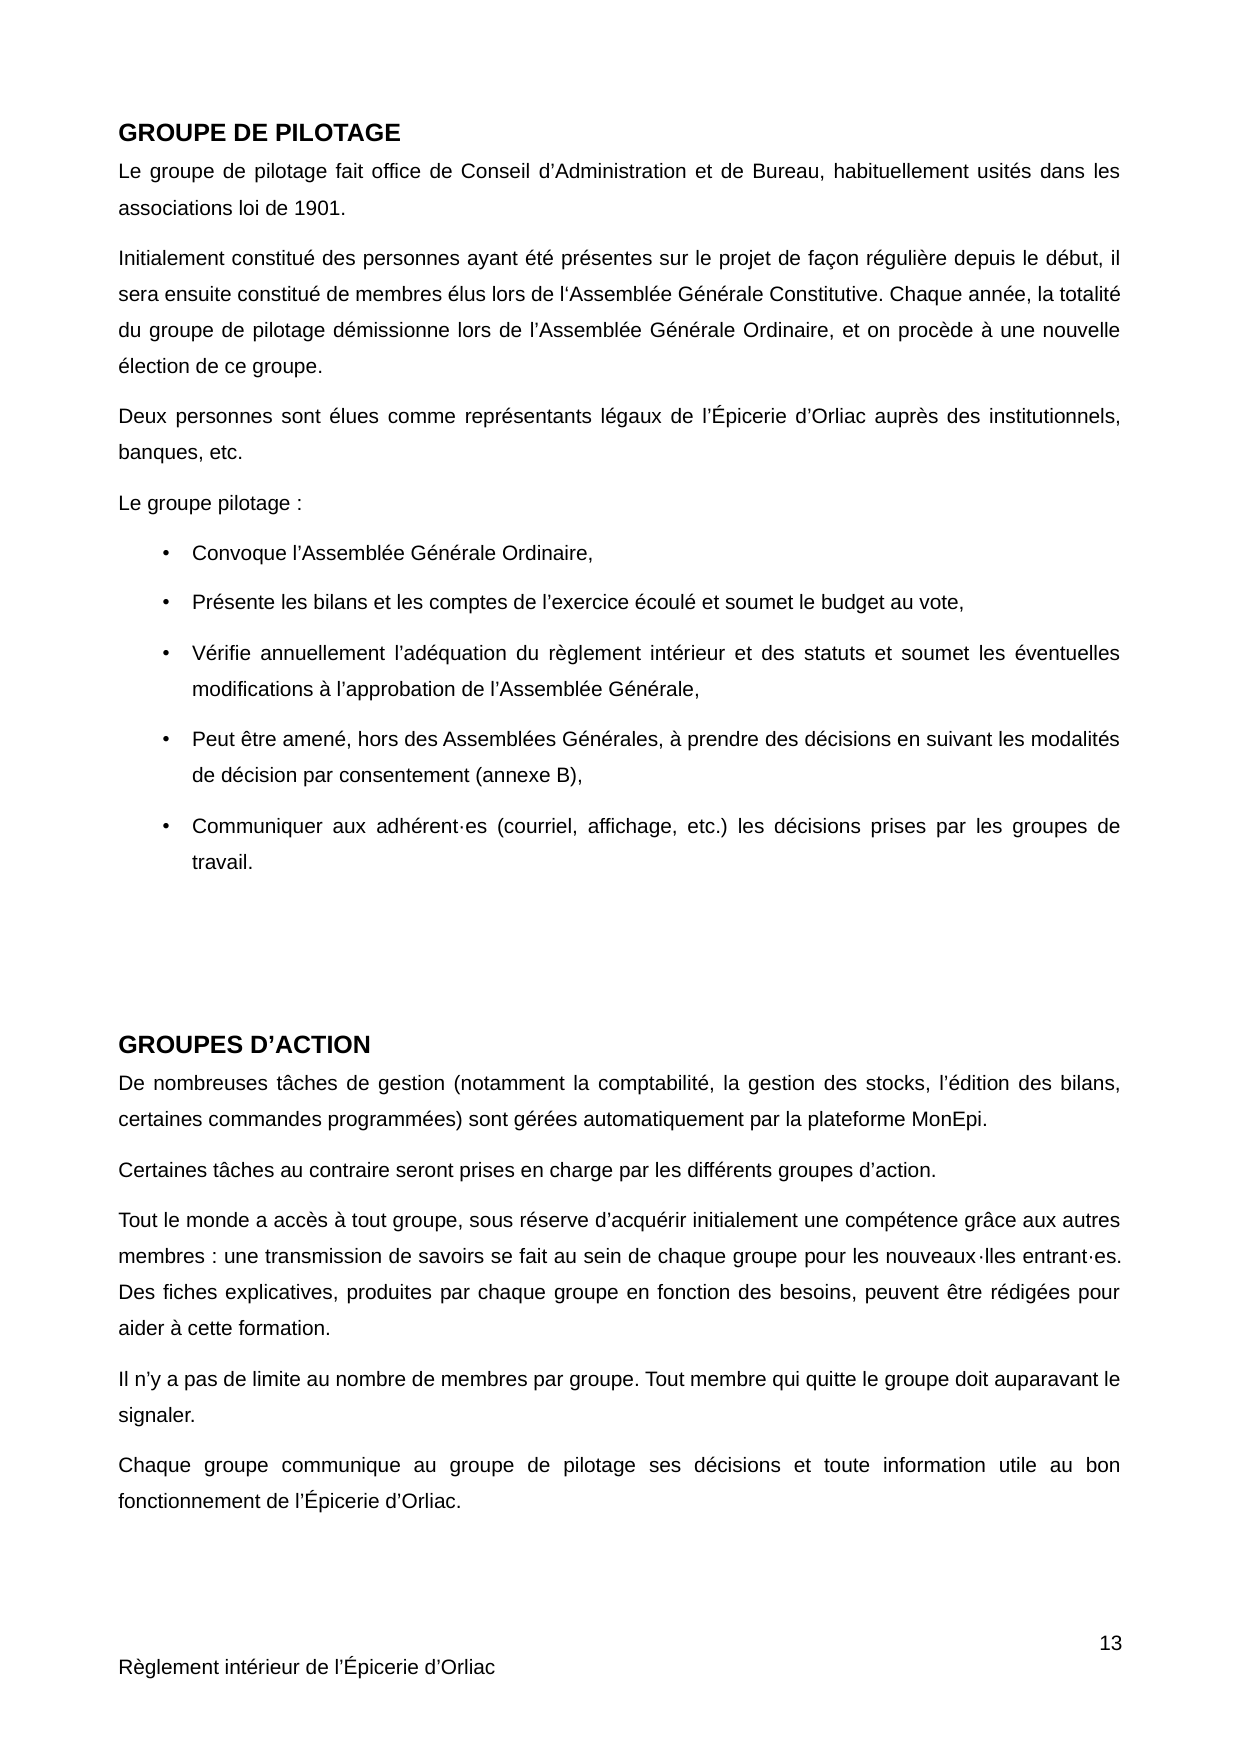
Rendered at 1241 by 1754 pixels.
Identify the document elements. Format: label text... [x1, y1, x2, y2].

list Communiquer aux adhérent·es (courriel, affichage, etc.) les décisions prises par les groupes de travail. [162, 813, 1122, 873]
list Peut être amené, hors des Assemblées Générales, à prendre des décisions en suivant les modalités de décision par consentement (annexe B), [162, 727, 1122, 787]
text Il n’y a pas de limite au nombre de membres par groupe. Tout membre qui quitte le groupe doit auparavant le signaler. [118, 1366, 1122, 1426]
list Présente les bilans et les comptes de l’exercice écoulé et soumet le budget au vote, [162, 590, 1122, 614]
text Le groupe de pilotage fait office de Conseil d’Administration et de Bureau, habituellement usités dans les associations loi de 1901. [118, 159, 1122, 219]
text De nombreuses tâches de gestion (notamment la comptabilité, la gestion des stocks, l’édition des bilans, certaines commandes programmées) sont gérées automatiquement par la plateforme MonEpi. [118, 1071, 1122, 1131]
list Convoque l’Assemblée Générale Ordinaire, [162, 541, 1122, 565]
text Initialement constitué des personnes ayant été présentes sur le projet de façon régulière depuis le début, il sera ensuite constitué de membres élus lors de l‘Assemblée Générale Constitutive. Chaque année, la totalité du groupe de pilotage démissionne lors de l’Assemblée Générale Ordinaire, et on procède à une nouvelle élection de ce groupe. [118, 246, 1122, 378]
subtitle GROUPES D’ACTION [118, 1030, 1122, 1059]
text Deux personnes sont élues comme représentants légaux de l’Épicerie d’Orliac auprès des institutionnels, banques, etc. [118, 404, 1122, 464]
text Certaines tâches au contraire seront prises en charge par les différents groupes d’action. [118, 1158, 1122, 1182]
text Le groupe pilotage : [118, 491, 1122, 514]
list Vérifie annuellement l’adéquation du règlement intérieur et des statuts et soumet les éventuelles modifications à l’approbation de l’Assemblée Générale, [162, 640, 1122, 700]
subtitle GROUPE DE PILOTAGE [118, 118, 1122, 147]
text Chaque groupe communique au groupe de pilotage ses décisions et toute information utile au bon fonctionnement de l’Épicerie d’Orliac. [118, 1453, 1122, 1513]
text Tout le monde a accès à tout groupe, sous réserve d’acquérir initialement une compétence grâce aux autres membres : une transmission de savoirs se fait au sein de chaque groupe pour les nouveaux·lles entrant·es. Des fiches explicatives, produites par chaque groupe en fonction des besoins, peuvent être rédigées pour aider à cette formation. [118, 1208, 1122, 1340]
